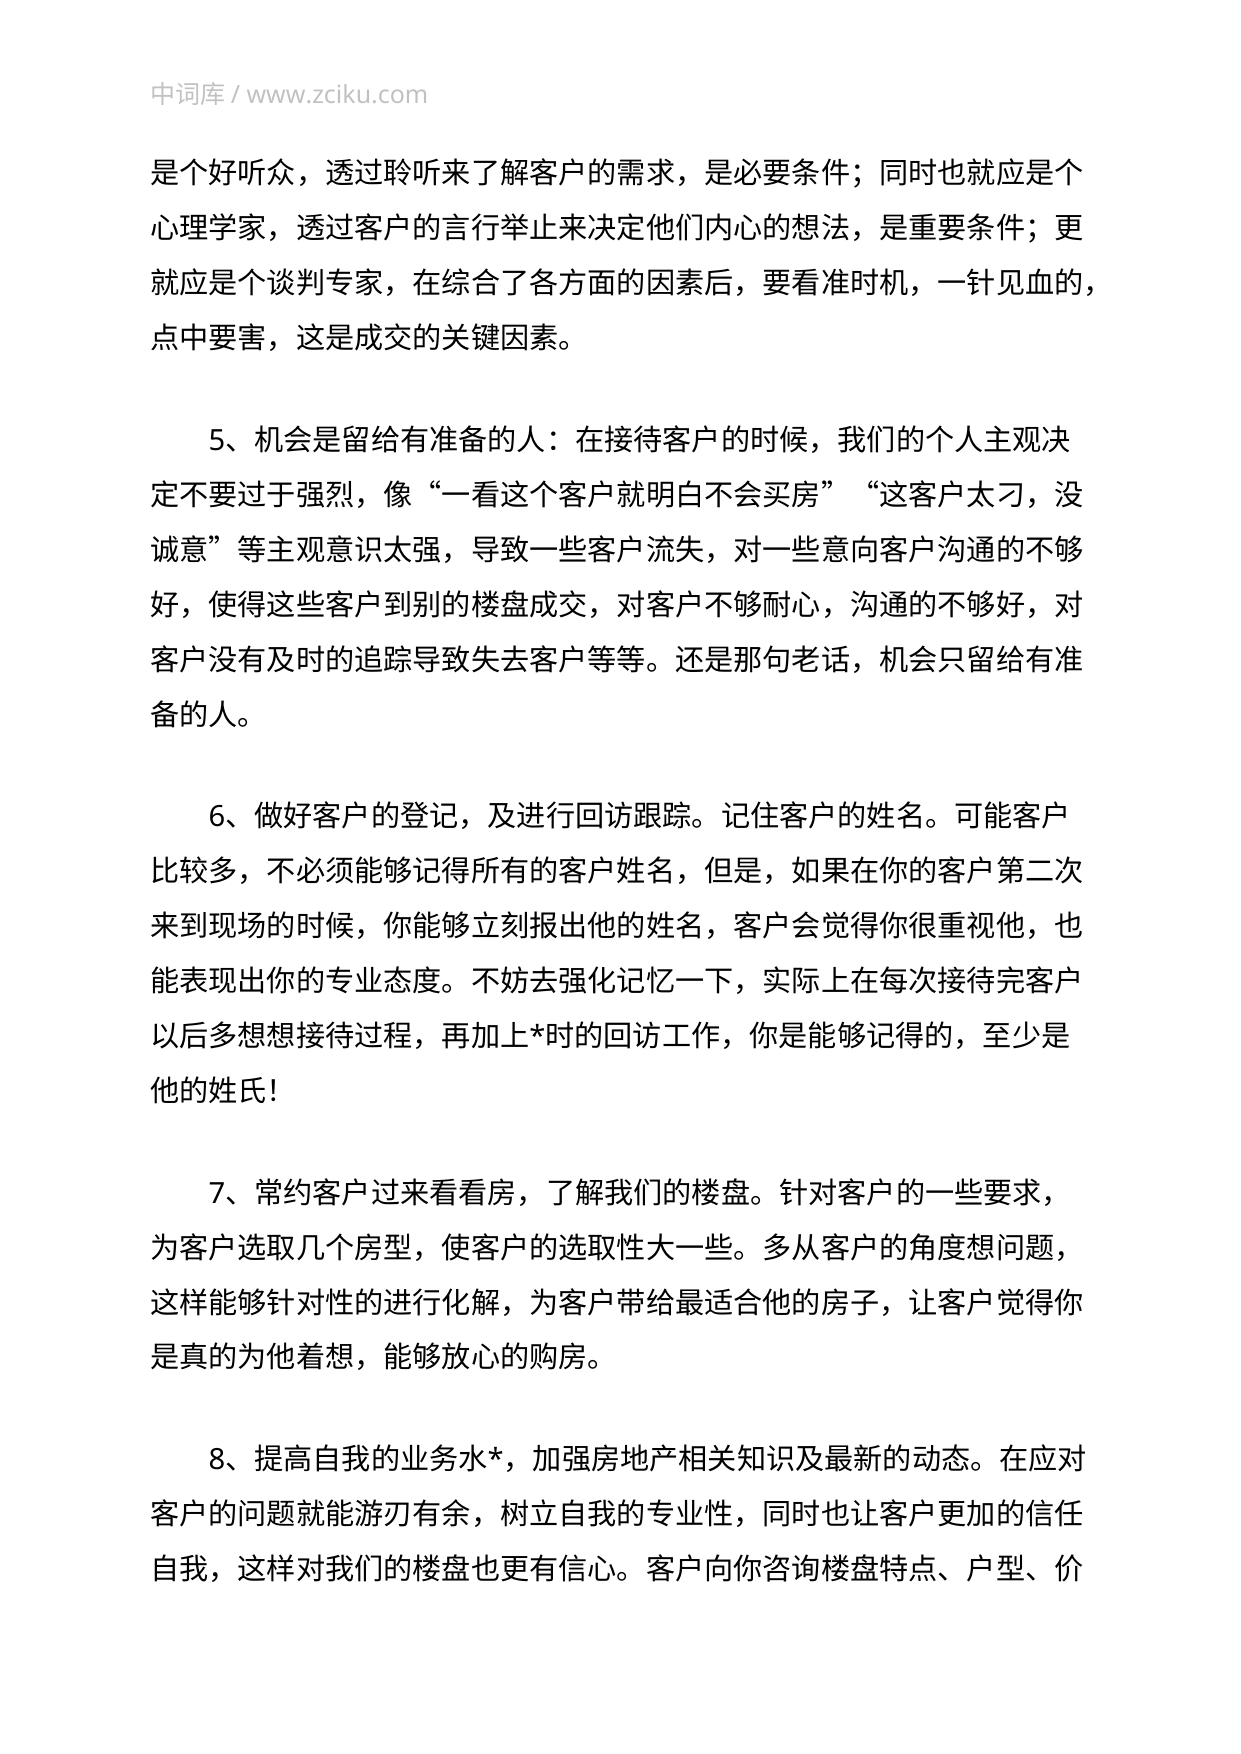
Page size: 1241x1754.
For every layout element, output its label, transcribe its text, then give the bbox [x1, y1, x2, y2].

text 5、机会是留给有准备的人：在接待客户的时候，我们的个人主观决定不要过于强烈，像“一看这个客户就明白不会买房”“这客户太刁，没诚意”等主观意识太强，导致一些客户流失，对一些意向客户沟通的不够好，使得这些客户到别的楼盘成交，对客户不够耐心，沟通的不够好，对客户没有及时的追踪导致失去客户等等。还是那句老话，机会只留给有准备的人。 [150, 416, 1090, 733]
text 7、常约客户过来看看房，了解我们的楼盘。针对客户的一些要求，为客户选取几个房型，使客户的选取性大一些。多从客户的角度想问题，这样能够针对性的进行化解，为客户带给最适合他的房子，让客户觉得你是真的为他着想，能够放心的购房。 [150, 1169, 1090, 1376]
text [150, 150, 1090, 357]
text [150, 1436, 1090, 1588]
text 6、做好客户的登记，及进行回访跟踪。记住客户的姓名。可能客户比较多，不必须能够记得所有的客户姓名，但是，如果在你的客户第二次来到现场的时候，你能够立刻报出他的姓名，客户会觉得你很重视他，也能表现出你的专业态度。不妨去强化记忆一下，实际上在每次接待完客户以后多想想接待过程，再加上*时的回访工作，你是能够记得的，至少是他的姓氏！ [150, 793, 1090, 1110]
